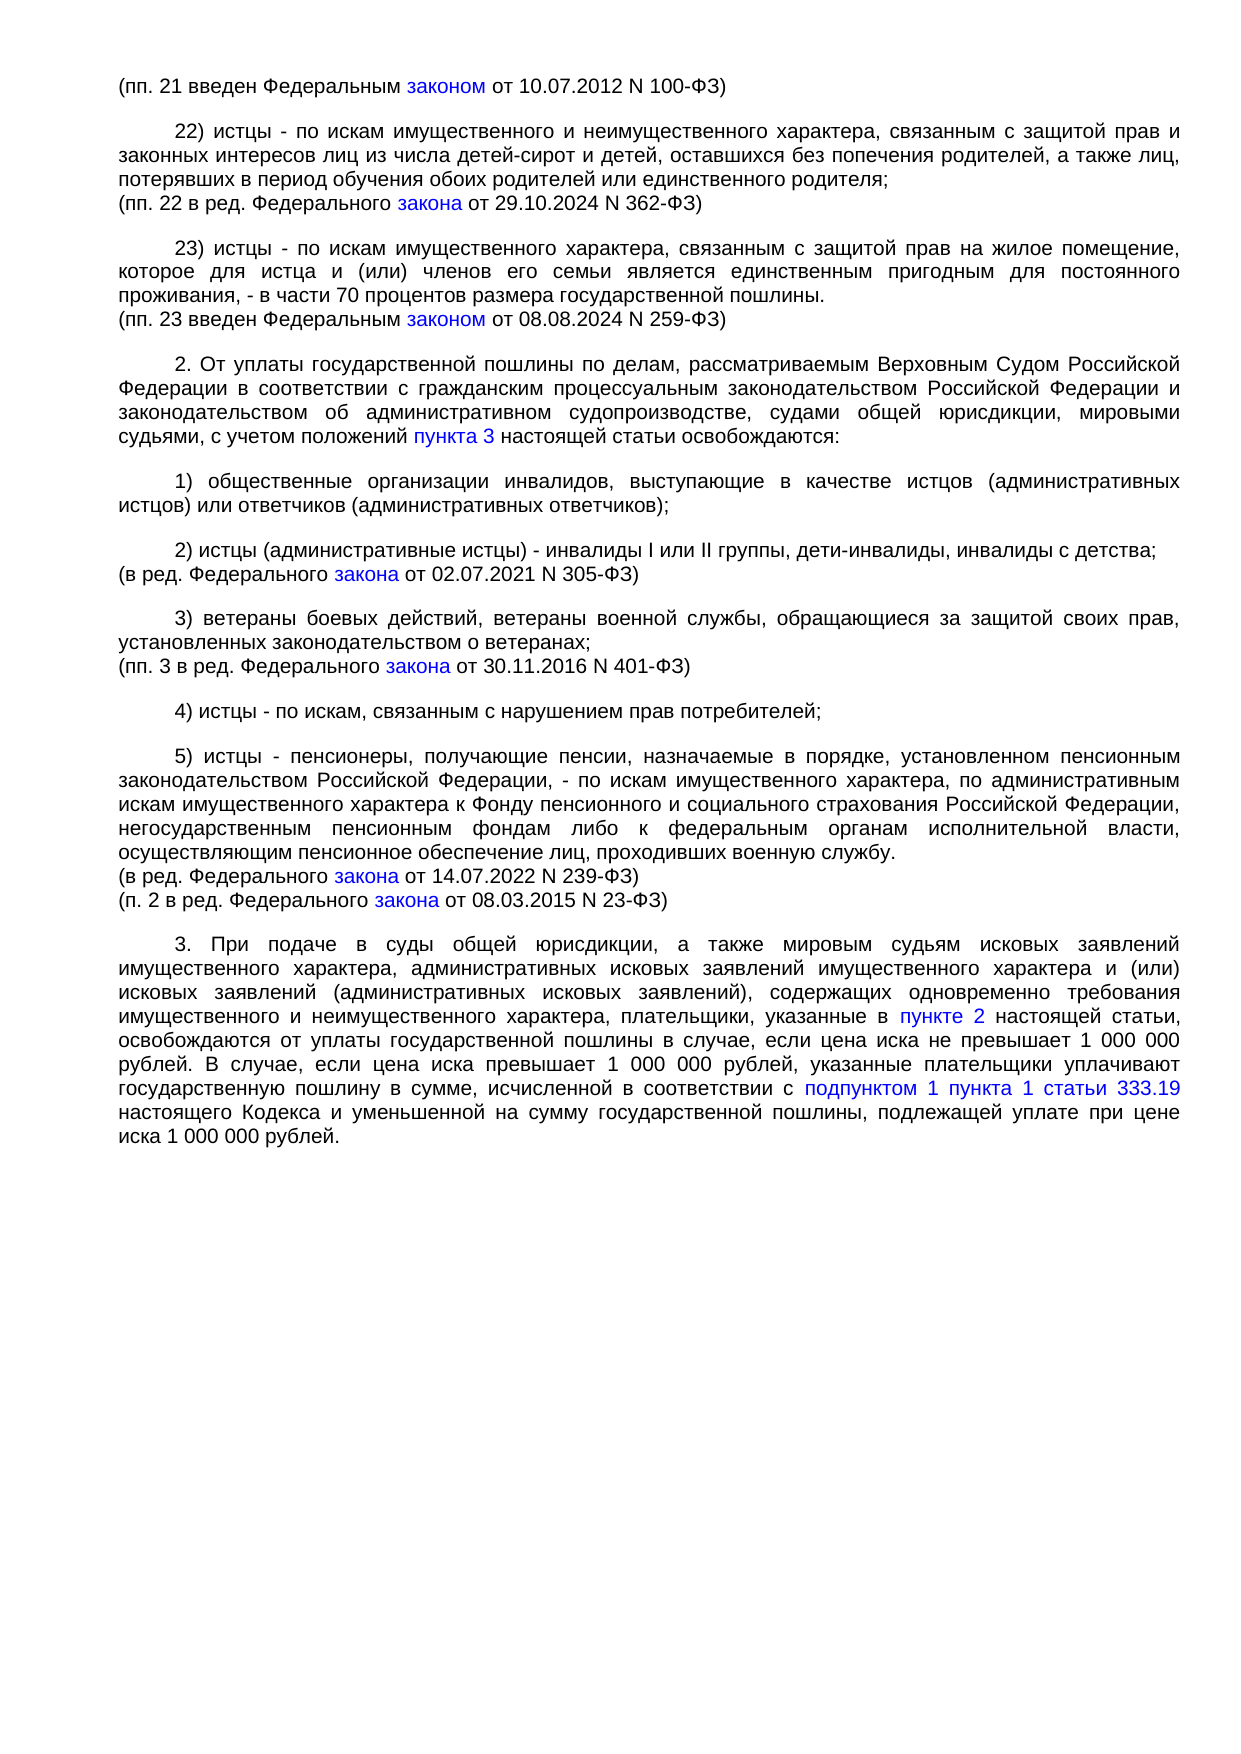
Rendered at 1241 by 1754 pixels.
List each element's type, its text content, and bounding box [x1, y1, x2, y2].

text (пп. 3 в ред. Федерального закона от 30.11.2016 N 401-ФЗ) [118, 654, 1181, 678]
text 1) общественные организации инвалидов, выступающие в качестве истцов (административных истцов) или ответчиков (административных ответчиков); [118, 469, 1181, 517]
text (в ред. Федерального закона от 02.07.2021 N 305-ФЗ) [118, 561, 1181, 585]
text (пп. 22 в ред. Федерального закона от 29.10.2024 N 362-ФЗ) [118, 191, 1181, 214]
text 3. При подаче в суды общей юрисдикции, а также мировым судьям исковых заявлений имущественного характера, административных исковых заявлений имущественного характера и (или) исковых заявлений (административных исковых заявлений), содержащих одновременно требования имущественного и неимущественного характера, плательщики, указанные в пункте 2 настоящей статьи, освобождаются от уплаты государственной пошлины в случае, если цена иска не превышает 1 000 000 рублей. В случае, если цена иска превышает 1 000 000 рублей, указанные плательщики уплачивают государственную пошлину в сумме, исчисленной в соответствии с подпунктом 1 пункта 1 статьи 333.19 настоящего Кодекса и уменьшенной на сумму государственной пошлины, подлежащей уплате при цене иска 1 000 000 рублей. [118, 932, 1181, 1148]
text 23) истцы - по искам имущественного характера, связанным с защитой прав на жилое помещение, которое для истца и (или) членов его семьи является единственным пригодным для постоянного проживания, - в части 70 процентов размера государственной пошлины. [118, 235, 1181, 307]
text 4) истцы - по искам, связанным с нарушением прав потребителей; [118, 699, 1181, 723]
text 22) истцы - по искам имущественного и неимущественного характера, связанным с защитой прав и законных интересов лиц из числа детей-сирот и детей, оставшихся без попечения родителей, а также лиц, потерявших в период обучения обоих родителей или единственного родителя; [118, 119, 1181, 191]
text 5) истцы - пенсионеры, получающие пенсии, назначаемые в порядке, установленном пенсионным законодательством Российской Федерации, - по искам имущественного характера, по административным искам имущественного характера к Фонду пенсионного и социального страхования Российской Федерации, негосударственным пенсионным фондам либо к федеральным органам исполнительной власти, осуществляющим пенсионное обеспечение лиц, проходивших военную службу. [118, 744, 1181, 863]
text 2. От уплаты государственной пошлины по делам, рассматриваемым Верховным Судом Российской Федерации в соответствии с гражданским процессуальным законодательством Российской Федерации и законодательством об административном судопроизводстве, судами общей юрисдикции, мировыми судьями, с учетом положений пункта 3 настоящей статьи освобождаются: [118, 352, 1181, 448]
text (пп. 21 введен Федеральным законом от 10.07.2012 N 100-ФЗ) [118, 74, 1181, 98]
text 3) ветераны боевых действий, ветераны военной службы, обращающиеся за защитой своих прав, установленных законодательством о ветеранах; [118, 606, 1181, 654]
text (в ред. Федерального закона от 14.07.2022 N 239-ФЗ) [118, 863, 1181, 887]
text (пп. 23 введен Федеральным законом от 08.08.2024 N 259-ФЗ) [118, 307, 1181, 331]
text (п. 2 в ред. Федерального закона от 08.03.2015 N 23-ФЗ) [118, 887, 1181, 911]
text 2) истцы (административные истцы) - инвалиды I или II группы, дети-инвалиды, инвалиды с детства; [118, 537, 1181, 561]
